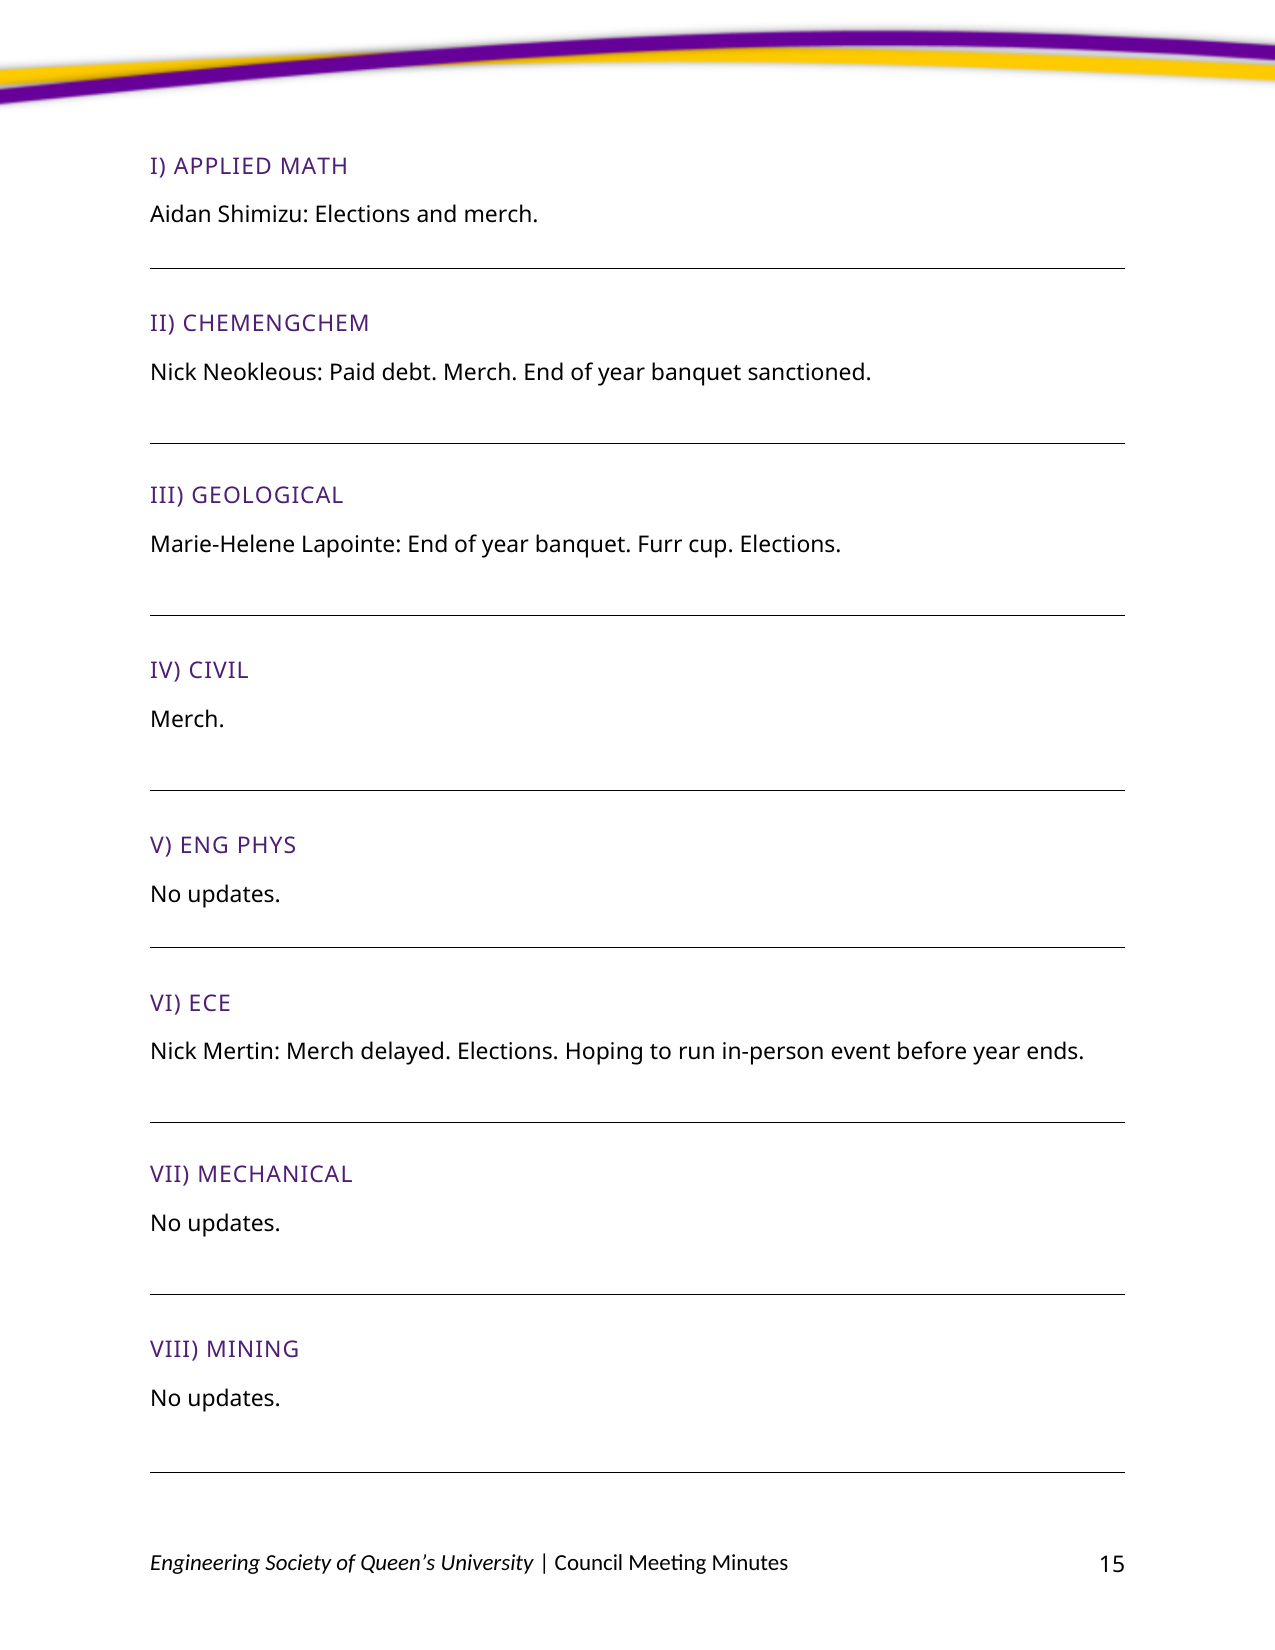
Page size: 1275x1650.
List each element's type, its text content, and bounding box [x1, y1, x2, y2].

text No updates. [150, 1382, 1125, 1413]
text Nick Mertin: Merch delayed. Elections. Hoping to run in-person event before year ends. [150, 1035, 1125, 1066]
text Marie-Helene Lapointe: End of year banquet. Furr cup. Elections. [150, 528, 1125, 559]
subtitle V) ENG PHYS [150, 829, 1125, 860]
subtitle IV) Civil [150, 654, 1125, 685]
text Aidan Shimizu: Elections and merch. [150, 198, 1125, 230]
subtitle VII) MECHANICAL [150, 1158, 1125, 1189]
text No updates. [150, 878, 1125, 909]
subtitle VIII) MINING [150, 1333, 1125, 1364]
subtitle I) APPLIED MATH [150, 150, 1125, 181]
text Nick Neokleous: Paid debt. Merch. End of year banquet sanctioned. [150, 356, 1125, 387]
picture [0, 21, 1275, 114]
subtitle VI) ECE [150, 986, 1125, 1018]
subtitle II) CHEMENGCHEM [150, 307, 1125, 338]
text No updates. [150, 1207, 1125, 1238]
subtitle III) GEOLOGICAL [150, 479, 1125, 510]
text Merch. [150, 703, 1125, 734]
